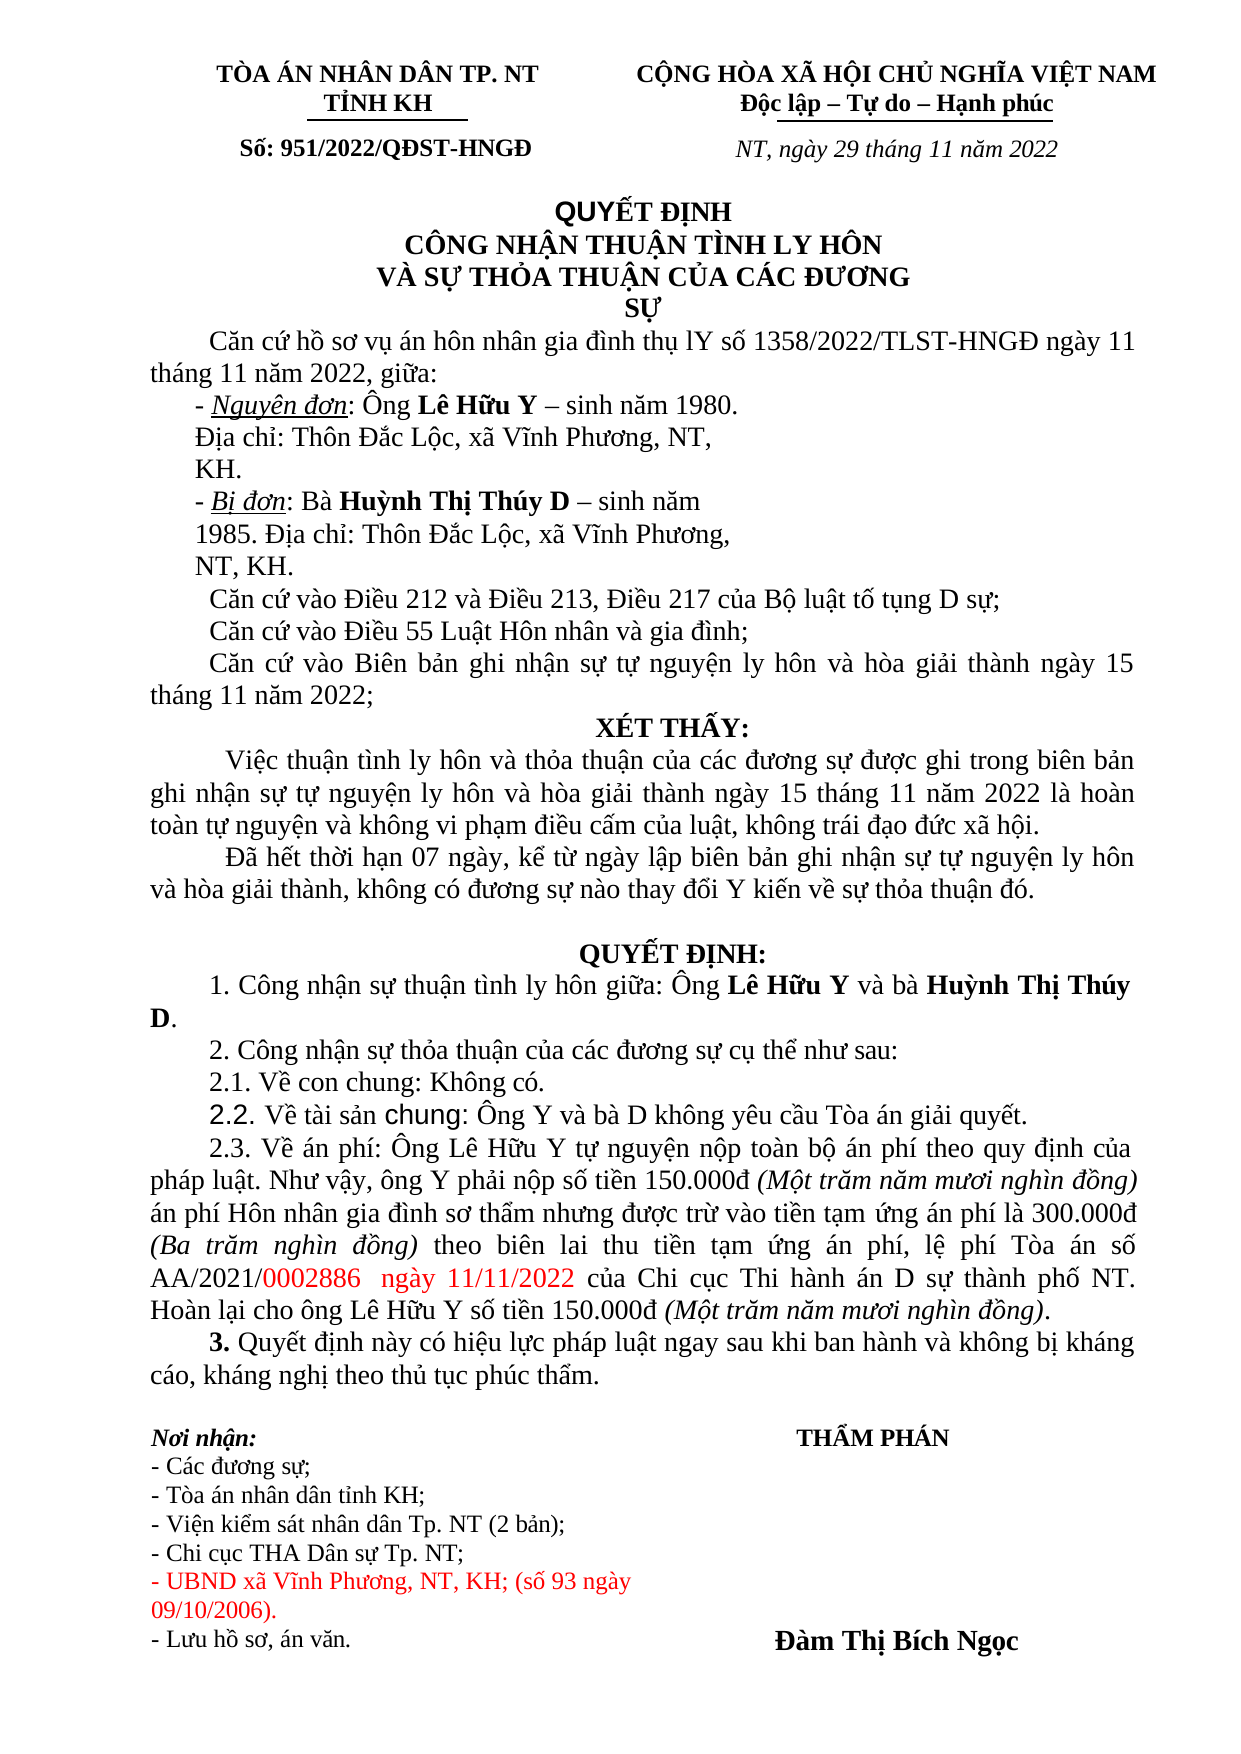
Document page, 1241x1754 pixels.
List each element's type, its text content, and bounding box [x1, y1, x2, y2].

table_header THẨM PHÁN Đàm Thị Bích Ngọc [703, 1424, 1024, 1658]
text XÉT THẤY: [577, 712, 768, 743]
list Bị đơn: Bà Huỳnh Thị Thúy D – sinh năm 1985. Địa chỉ: Thôn Đắc Lộc, xã Vĩnh Phương, NT, KH. [194, 484, 770, 582]
list Công nhận sự thuận tình ly hôn giữa: Ông Lê Hữu Y và bà Huỳnh Thị Thúy [209, 969, 1173, 1001]
table_header Nơi nhận: Các đương sự; Tòa án nhân dân tỉnh KH; Viện kiểm sát nhân dân Tp. NT (2 bản); Chi cục THA Dân sự Tp. NT; UBND xã Vĩnh Phương, NT, KH; (số 93 ngày 09/10/2006). Lưu hồ sơ, án văn. [146, 1424, 703, 1658]
text CÔNG NHẬN THUẬN TÌNH LY HÔN [355, 228, 932, 261]
table_header CỘNG HÒA XÃ HỘI CHỦ NGHĨA VIỆT NAM Độc lập – Tự do – Hạnh phúc NT, ngày 29 tháng 11 năm 2022 [588, 60, 1162, 164]
text pháp luật. Như vậy, ông Y phải nộp số tiền 150.000đ (Một trăm năm mươi nghìn đồng) án phí Hôn nhân gia đình sơ thẩm nhưng được trừ vào tiền tạm ứng án phí là 300.000đ (Ba trăm nghìn đồng) theo biên lai thu tiền tạm ứng án phí, lệ phí Tòa án số AA/2021/0002886 ngày 11/11/2022 của Chi cục Thi hành án D sự thành phố NT. Hoàn lại cho ông Lê Hữu Y số tiền 150.000đ (Một trăm năm mươi nghìn đồng). [150, 1163, 1137, 1325]
list Công nhận sự thỏa thuận của các đương sự cụ thể như sau: [209, 1034, 1173, 1066]
text VÀ SỰ THỎA THUẬN CỦA CÁC ĐƯƠNG SỰ [355, 261, 931, 324]
list Quyết định này có hiệu lực pháp luật ngay sau khi ban hành và không bị kháng cáo, kháng nghị theo thủ tục phúc thẩm. [150, 1325, 1136, 1390]
list Nguyên đơn: Ông Lê Hữu Y – sinh năm 1980. Địa chỉ: Thôn Đắc Lộc, xã Vĩnh Phương, NT, KH. [194, 389, 765, 484]
list Về án phí: Ông Lê Hữu Y tự nguyện nộp toàn bộ án phí theo quy định của [209, 1131, 1173, 1163]
text QUYẾT ĐỊNH: [577, 938, 768, 969]
text Căn cứ vào Biên bản ghi nhận sự tự nguyện ly hôn và hòa giải thành ngày 15 tháng 11 năm 2022; [150, 647, 1173, 710]
text D. [150, 1001, 1173, 1033]
text Đã hết thời hạn 07 ngày, kể từ ngày lập biên bản ghi nhận sự tự nguyện ly hôn và hòa giải thành, không có đương sự nào thay đổi Y kiến về sự thỏa thuận đó. [150, 841, 1137, 904]
text Căn cứ hồ sơ vụ án hôn nhân gia đình thụ lY số 1358/2022/TLST-HNGĐ ngày 11 tháng 11 năm 2022, giữa: [150, 324, 1173, 389]
text QUYẾT ĐỊNH [355, 195, 932, 228]
text Việc thuận tình ly hôn và thỏa thuận của các đương sự được ghi trong biên bản ghi nhận sự tự nguyện ly hôn và hòa giải thành ngày 15 tháng 11 năm 2022 là hoàn toàn tự nguyện và không vi phạm điều cấm của luật, không trái đạo đức xã hội. [150, 743, 1137, 841]
list Về con chung: Không có. [209, 1066, 1173, 1098]
list Về tài sản chung: Ông Y và bà D không yêu cầu Tòa án giải quyết. [209, 1098, 1173, 1131]
table_header TÒA ÁN NHÂN DÂN TP. NT TỈNH KH Số: 951/2022/QĐST-HNGĐ [211, 60, 587, 164]
text Căn cứ vào Điều 212 và Điều 213, Điều 217 của Bộ luật tố tụng D sự; Căn cứ vào Điều 55 Luật Hôn nhân và gia đình; [209, 582, 1037, 646]
